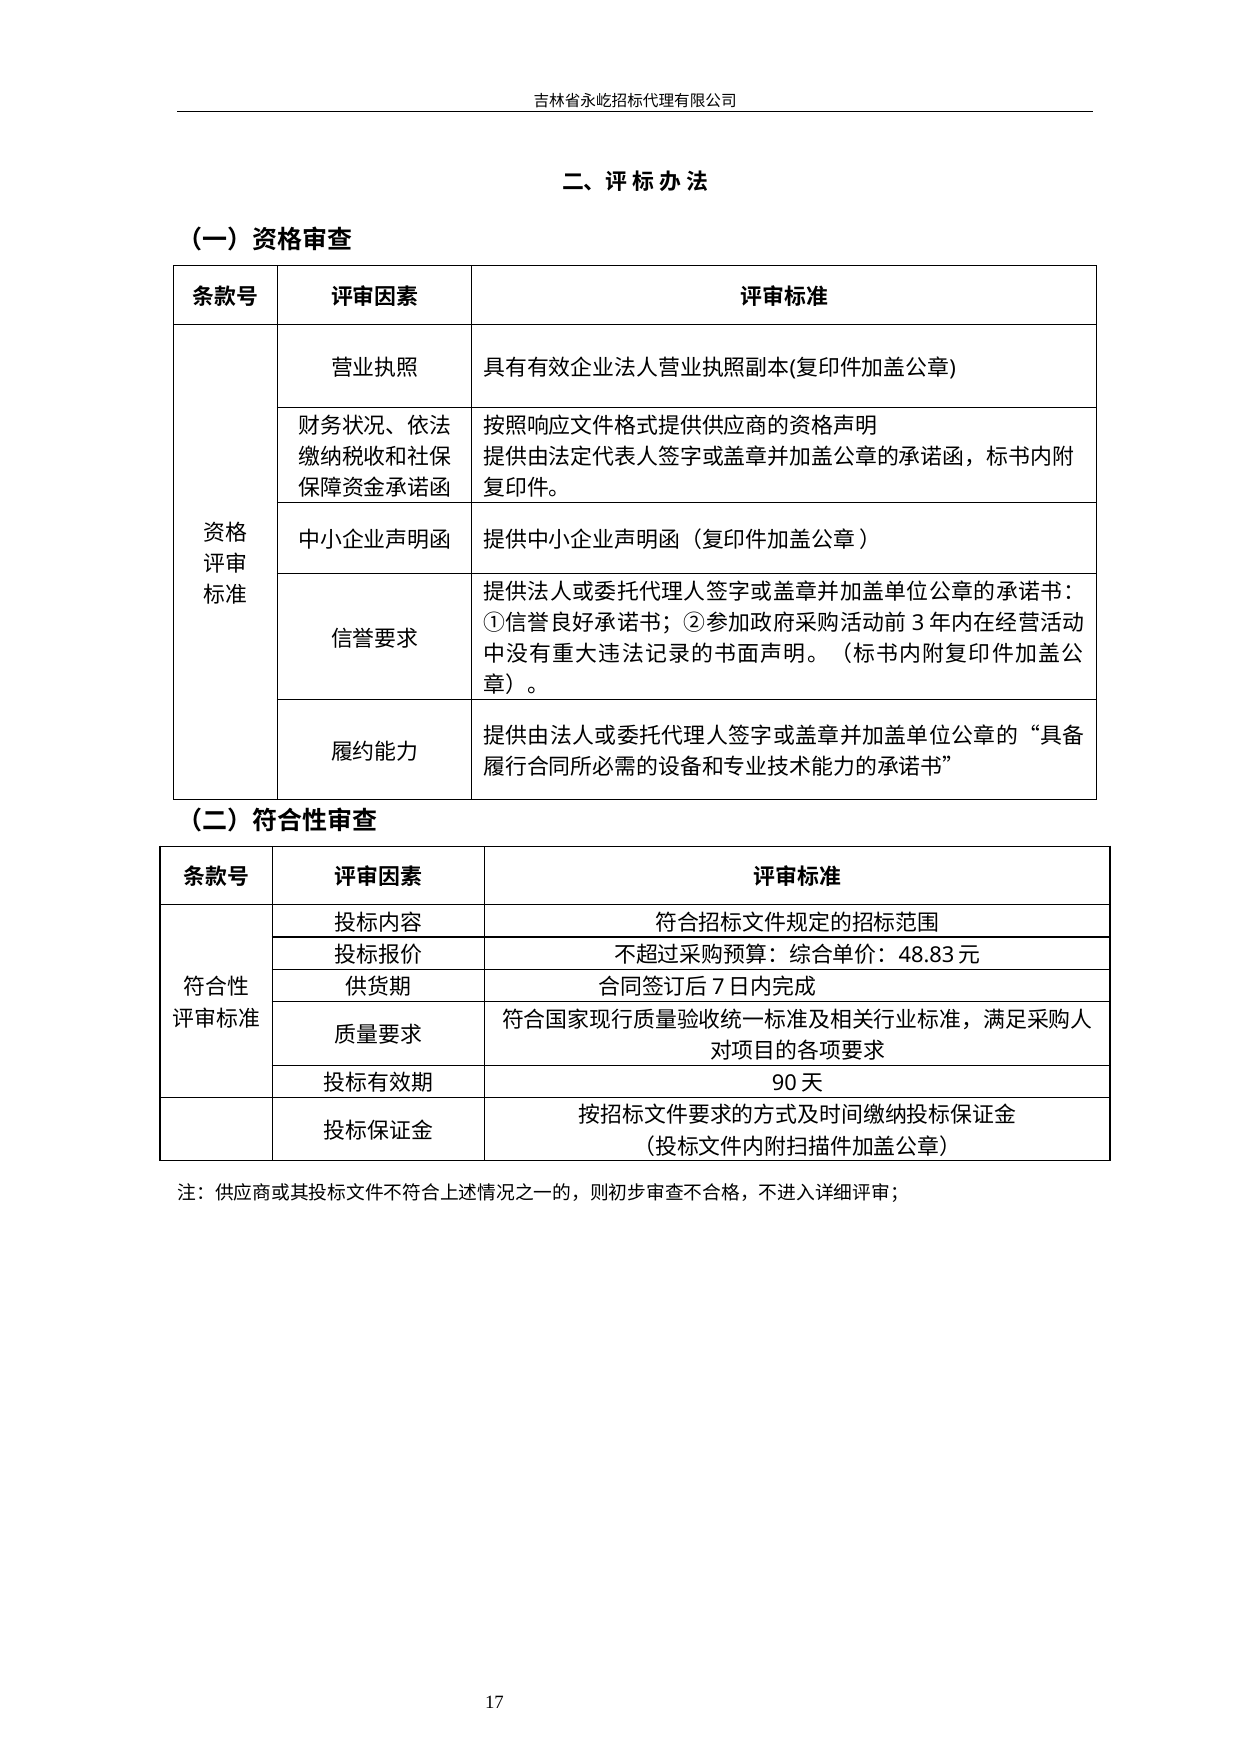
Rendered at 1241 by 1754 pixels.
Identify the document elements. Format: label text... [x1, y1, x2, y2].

table_header 评审因素 [273, 847, 484, 904]
table_header 评审标准 [472, 266, 1096, 324]
table_cell 财务状况、依法缴纳税收和社保保障资金承诺函 [278, 408, 471, 502]
table_cell 信誉要求 [278, 574, 471, 699]
table_cell 履约能力 [278, 700, 471, 799]
table_cell 资格 评审 标准 [174, 325, 277, 799]
table_cell 中小企业声明函 [278, 503, 471, 573]
table_cell 符合性 评审标准 [161, 905, 272, 1097]
table_cell 按招标文件要求的方式及时间缴纳投标保证金 （投标文件内附扫描件加盖公章） [485, 1098, 1109, 1160]
table_header 条款号 [161, 847, 272, 904]
table_cell 提供法人或委托代理人签字或盖章并加盖单位公章的承诺书：①信誉良好承诺书；②参加政府采购活动前3年内在经营活动中没有重大违法记录的书面声明。（标书内附复印件加盖公章）。 [472, 574, 1096, 699]
table_cell 提供由法人或委托代理人签字或盖章并加盖单位公章的“具备履行合同所必需的设备和专业技术能力的承诺书” [472, 700, 1096, 799]
table_header 条款号 [174, 266, 277, 324]
table_cell 90天 [485, 1066, 1109, 1097]
table_cell 提供中小企业声明函（复印件加盖公章 ） [472, 503, 1096, 573]
text （二）符合性审查 [177, 800, 1093, 836]
table_cell [161, 1098, 272, 1160]
table_header 评审因素 [278, 266, 471, 324]
table_cell 符合国家现行质量验收统一标准及相关行业标准，满足采购人对项目的各项要求 [485, 1002, 1109, 1064]
text 二、评 标 办 法 [177, 164, 1093, 196]
table_cell 不超过采购预算：综合单价：48.83元 [485, 938, 1109, 969]
table_cell 投标报价 [273, 938, 484, 969]
table_cell 供货期 [273, 970, 484, 1001]
text 注：供应商或其投标文件不符合上述情况之一的，则初步审查不合格，不进入详细评审； [177, 1178, 1093, 1205]
table_cell 营业执照 [278, 325, 471, 407]
table_cell 质量要求 [273, 1002, 484, 1064]
table_cell 投标有效期 [273, 1066, 484, 1097]
table_cell 符合招标文件规定的招标范围 [485, 905, 1109, 936]
text （一）资格审查 [177, 220, 1093, 256]
table_cell 按照响应文件格式提供供应商的资格声明 提供由法定代表人签字或盖章并加盖公章的承诺函，标书内附复印件。 [472, 408, 1096, 502]
table_cell 投标内容 [273, 905, 484, 936]
table_cell 具有有效企业法人营业执照副本(复印件加盖公章) [472, 325, 1096, 407]
table_cell 投标保证金 [273, 1098, 484, 1160]
table_cell 合同签订后7日内完成 [485, 970, 1109, 1001]
table_header 评审标准 [485, 847, 1109, 904]
